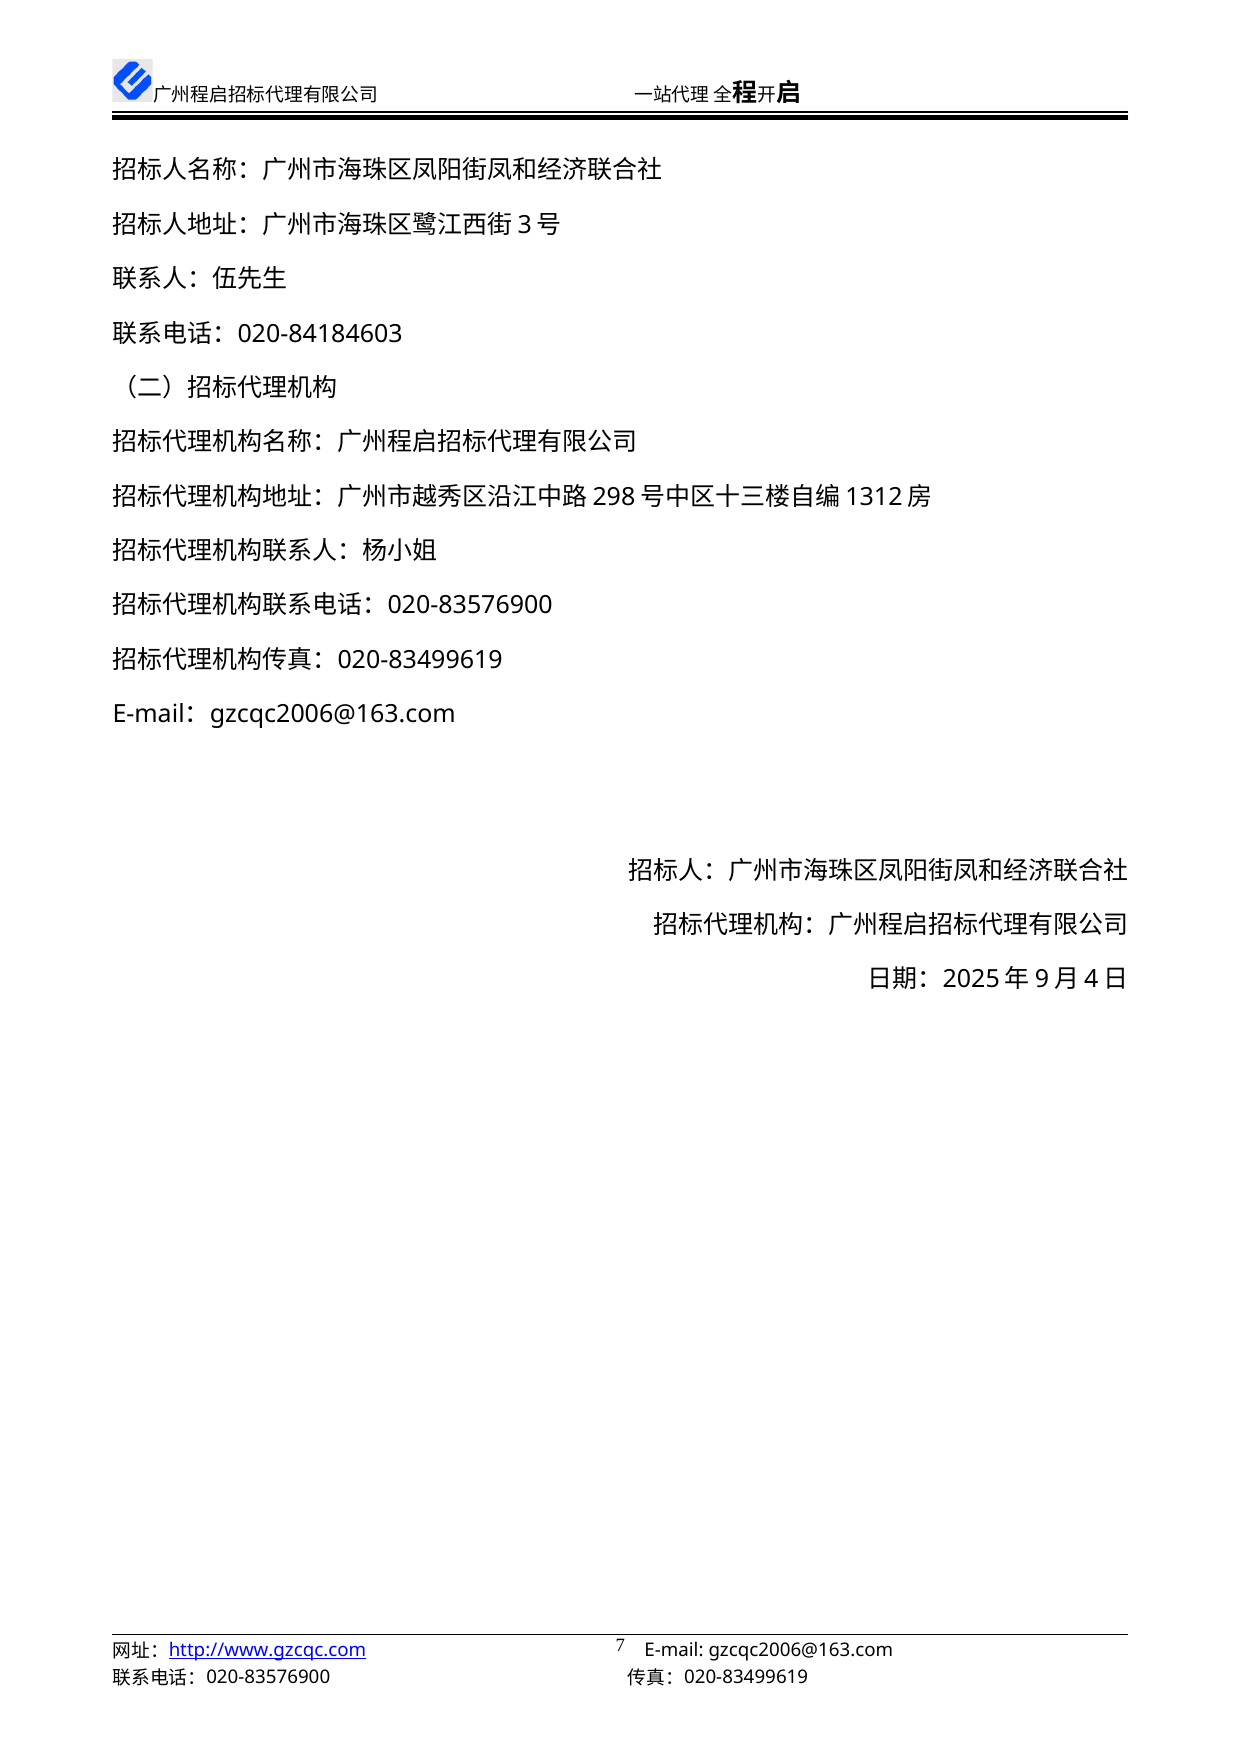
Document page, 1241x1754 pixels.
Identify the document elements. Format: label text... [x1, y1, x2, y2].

text 招标代理机构传真：020-83499619 [112, 639, 1128, 676]
text 招标代理机构联系电话：020-83576900 [112, 585, 1128, 621]
text 招标代理机构：广州程启招标代理有限公司 [112, 904, 1128, 941]
text 招标代理机构地址：广州市越秀区沿江中路298号中区十三楼自编1312房 [112, 476, 1128, 512]
text 招标人地址：广州市海珠区鹭江西街3号 [112, 204, 1128, 241]
picture [112, 59, 153, 102]
text 联系电话：020-84184603 [112, 313, 1128, 349]
text 招标代理机构联系人：杨小姐 [112, 531, 1128, 567]
text 招标人名称：广州市海珠区凤阳街凤和经济联合社 [112, 150, 1128, 186]
text 联系人：伍先生 [112, 259, 1128, 295]
text 招标人：广州市海珠区凤阳街凤和经济联合社 [112, 850, 1128, 886]
text E-mail：gzcqc2006@163.com [112, 694, 1128, 730]
text 招标代理机构名称：广州程启招标代理有限公司 [112, 422, 1128, 458]
text （二）招标代理机构 [112, 367, 1128, 404]
text 日期：2025年9月4日 [112, 959, 1128, 995]
